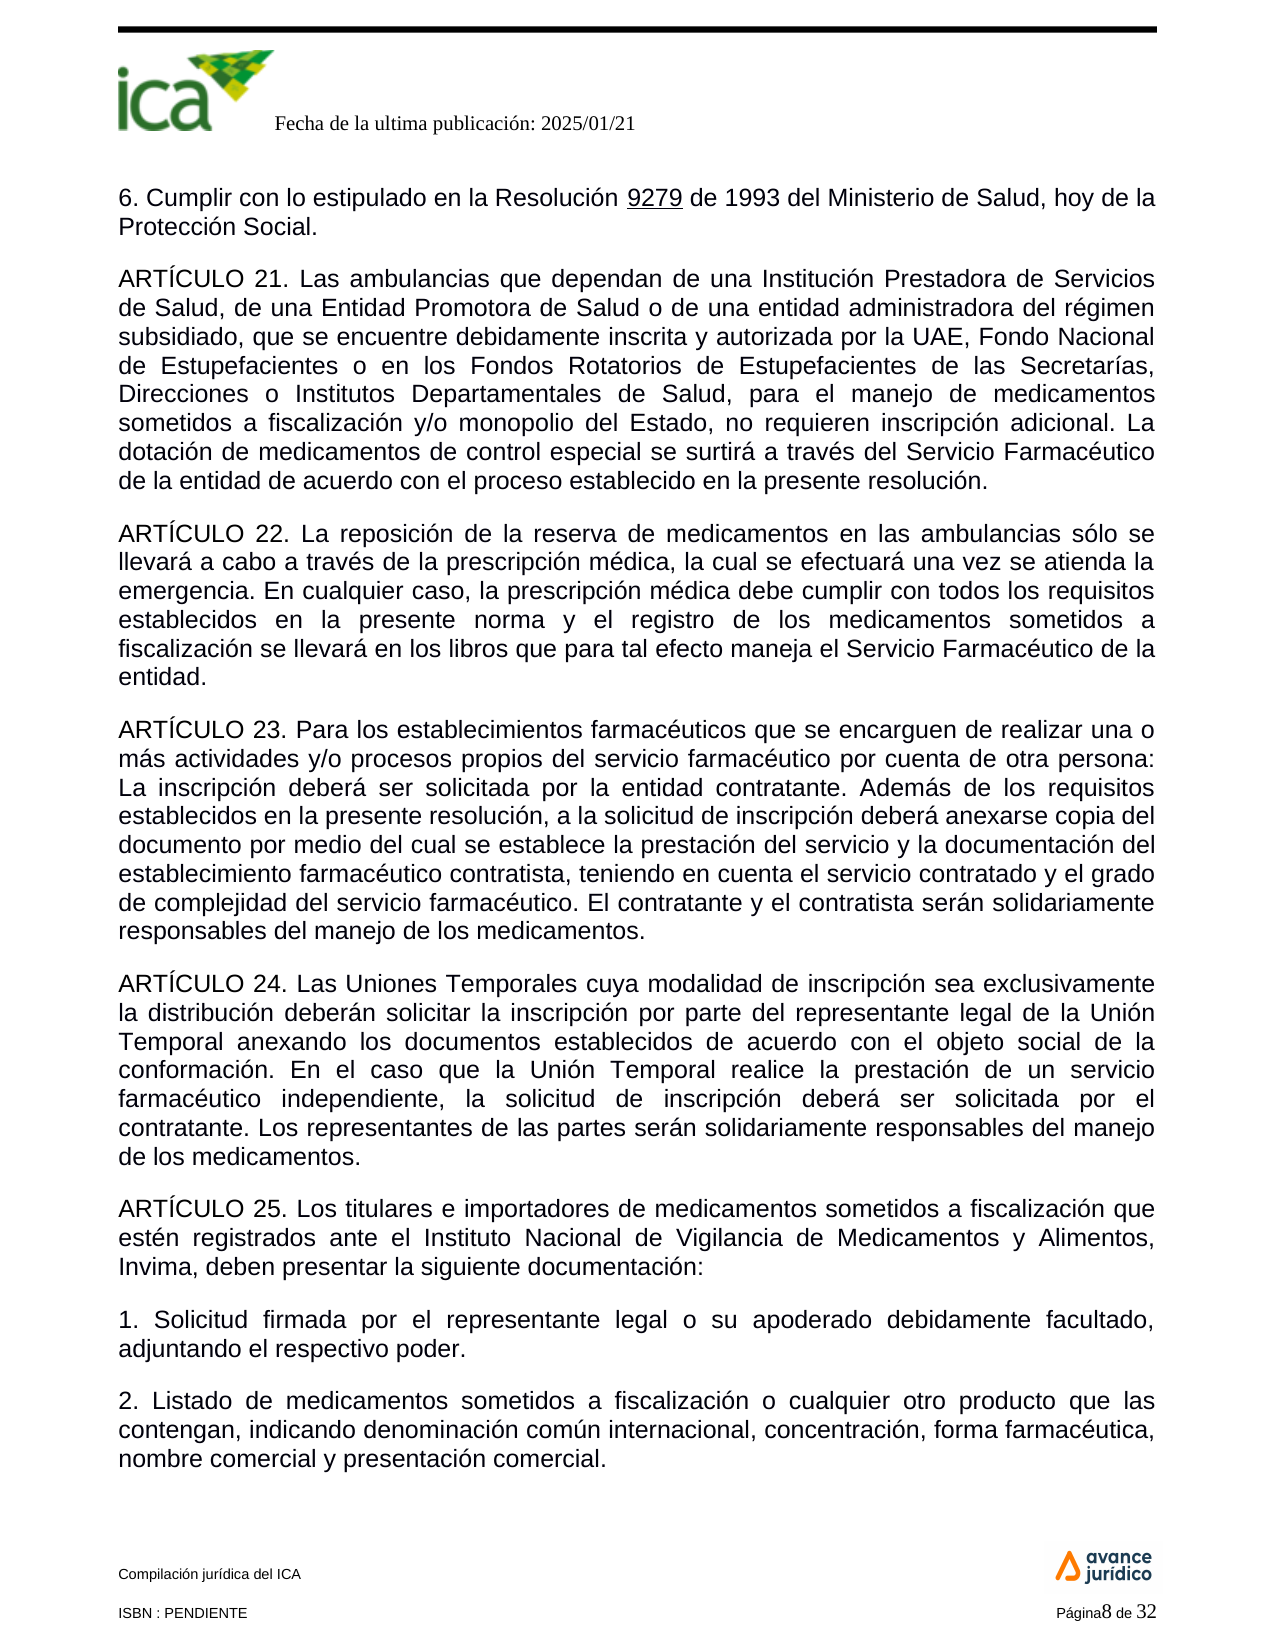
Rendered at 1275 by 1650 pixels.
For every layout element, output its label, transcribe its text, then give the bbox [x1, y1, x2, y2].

text 2. Listado de medicamentos sometidos a fiscalización o cualquier otro producto que las contengan, indicando denominación común internacional, concentración, forma farmacéutica, nombre comercial y presentación comercial. [118, 1386, 1157, 1473]
text &$ARTÍCULO 24. Las Uniones Temporales cuya modalidad de inscripción sea exclusivamente la distribución deberán solicitar la inscripción por parte del representante legal de la Unión Temporal anexando los documentos establecidos de acuerdo con el objeto social de la conformación. En el caso que la Unión Temporal realice la prestación de un servicio farmacéutico independiente, la solicitud de inscripción deberá ser solicitada por el contratante. Los representantes de las partes serán solidariamente responsables del manejo de los medicamentos. [118, 969, 1157, 1170]
text 6. Cumplir con lo estipulado en la Resolución 9279 de 1993 del Ministerio de Salud, hoy de la Protección Social. [118, 183, 1157, 240]
text &$ARTÍCULO 21. Las ambulancias que dependan de una Institución Prestadora de Servicios de Salud, de una Entidad Promotora de Salud o de una entidad administradora del régimen subsidiado, que se encuentre debidamente inscrita y autorizada por la UAE, Fondo Nacional de Estupefacientes o en los Fondos Rotatorios de Estupefacientes de las Secretarías, Direcciones o Institutos Departamentales de Salud, para el manejo de medicamentos sometidos a fiscalización y/o monopolio del Estado, no requieren inscripción adicional. La dotación de medicamentos de control especial se surtirá a través del Servicio Farmacéutico de la entidad de acuerdo con el proceso establecido en la presente resolución. [118, 264, 1157, 494]
text &$ARTÍCULO 23. Para los establecimientos farmacéuticos que se encarguen de realizar una o más actividades y/o procesos propios del servicio farmacéutico por cuenta de otra persona: La inscripción deberá ser solicitada por la entidad contratante. Además de los requisitos establecidos en la presente resolución, a la solicitud de inscripción deberá anexarse copia del documento por medio del cual se establece la prestación del servicio y la documentación del establecimiento farmacéutico contratista, teniendo en cuenta el servicio contratado y el grado de complejidad del servicio farmacéutico. El contratante y el contratista serán solidariamente responsables del manejo de los medicamentos. [118, 715, 1157, 945]
text 1. Solicitud firmada por el representante legal o su apoderado debidamente facultado, adjuntando el respectivo poder. [118, 1305, 1157, 1362]
text &$ARTÍCULO 25. Los titulares e importadores de medicamentos sometidos a fiscalización que estén registrados ante el Instituto Nacional de Vigilancia de Medicamentos y Alimentos, Invima, deben presentar la siguiente documentación: [118, 1194, 1157, 1281]
text &$ARTÍCULO 22. La reposición de la reserva de medicamentos en las ambulancias sólo se llevará a cabo a través de la prescripción médica, la cual se efectuará una vez se atienda la emergencia. En cualquier caso, la prescripción médica debe cumplir con todos los requisitos establecidos en la presente norma y el registro de los medicamentos sometidos a fiscalización se llevará en los libros que para tal efecto maneja el Servicio Farmacéutico de la entidad. [118, 518, 1157, 691]
